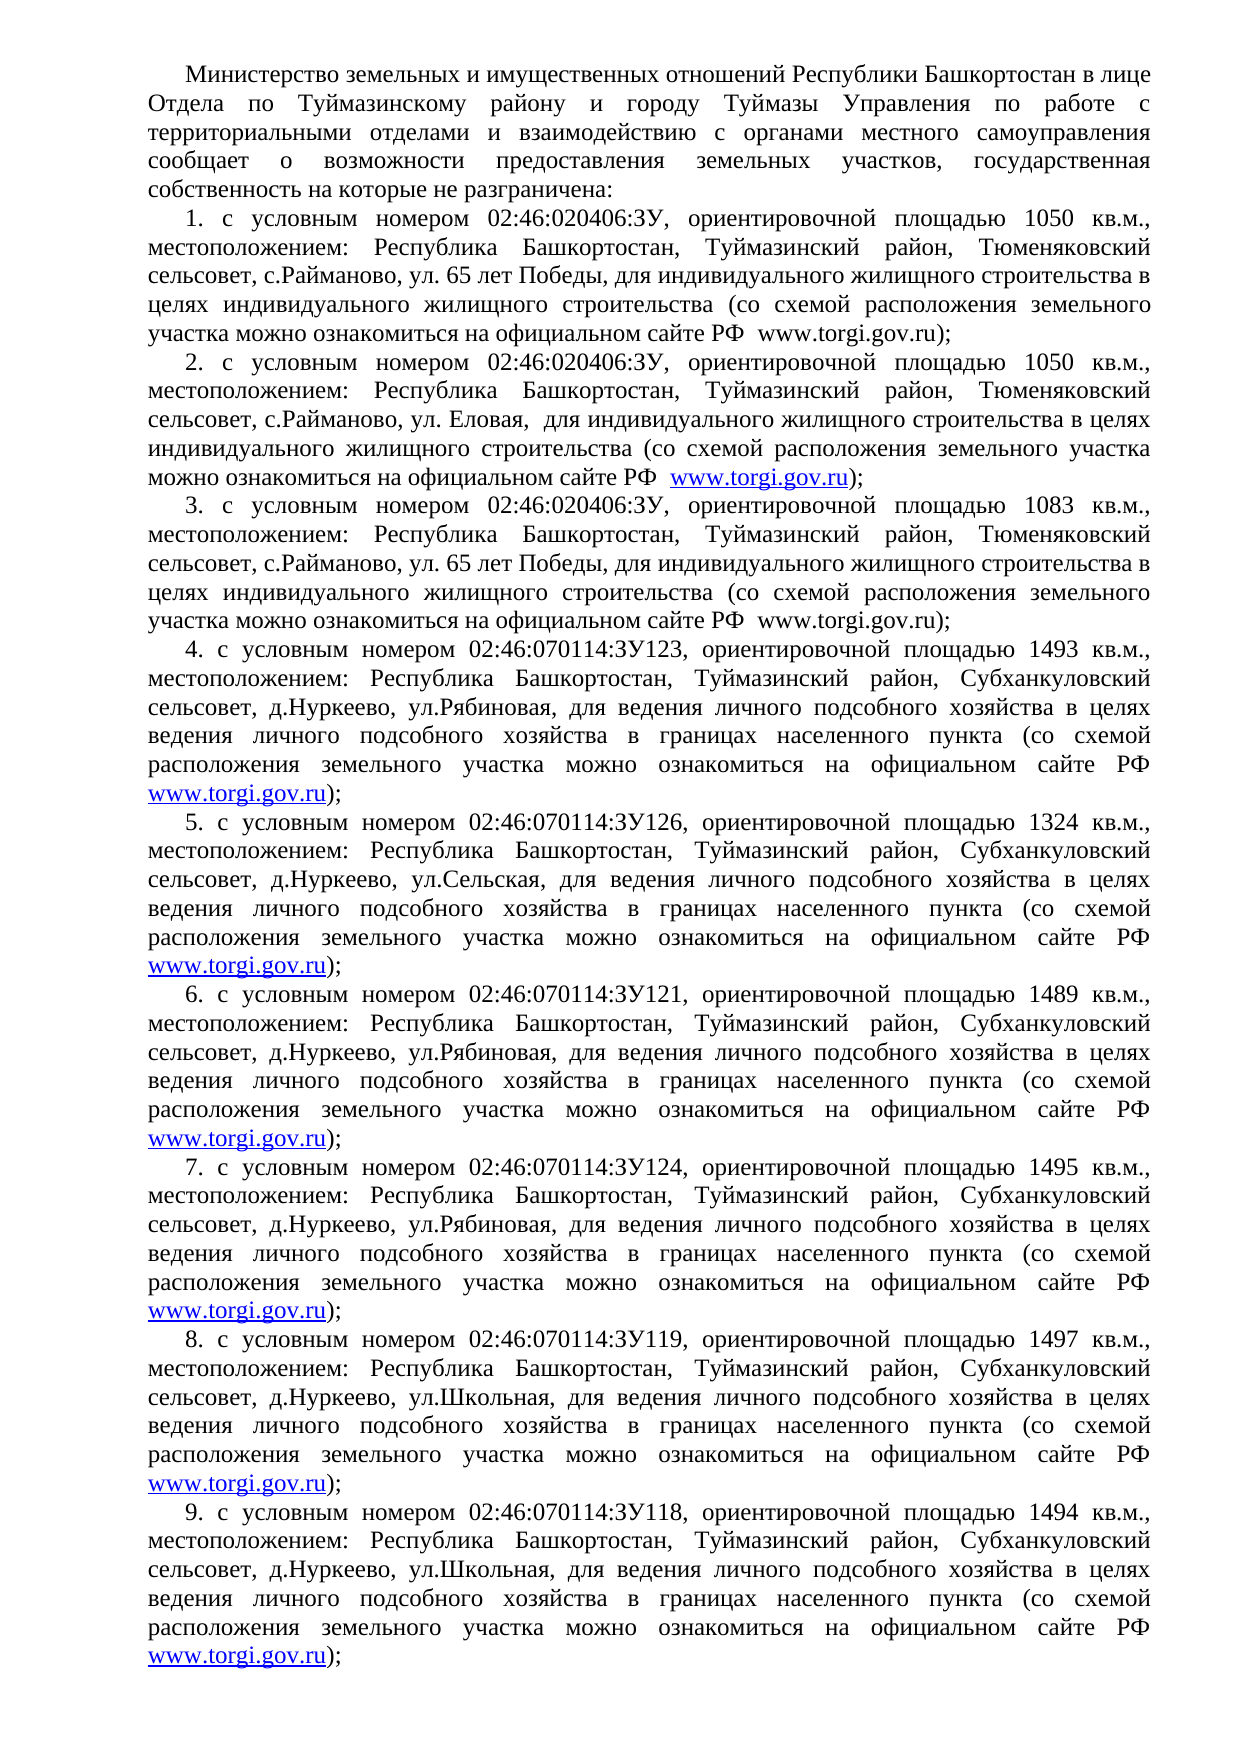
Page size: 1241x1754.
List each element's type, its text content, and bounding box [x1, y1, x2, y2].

text 9. с условным номером 02:46:070114:ЗУ118, ориентировочной площадью 1494 кв.м., местоположением: Республика Башкортостан, Туймазинский район, Субханкуловский сельсовет, д.Нуркеево, ул.Школьная, для ведения личного подсобного хозяйства в целях ведения личного подсобного хозяйства в границах населенного пункта (со схемой расположения земельного участка можно ознакомиться на официальном сайте РФ www.torgi.gov.ru); [148, 1497, 1152, 1669]
text 5. с условным номером 02:46:070114:ЗУ126, ориентировочной площадью 1324 кв.м., местоположением: Республика Башкортостан, Туймазинский район, Субханкуловский сельсовет, д.Нуркеево, ул.Сельская, для ведения личного подсобного хозяйства в целях ведения личного подсобного хозяйства в границах населенного пункта (со схемой расположения земельного участка можно ознакомиться на официальном сайте РФ www.torgi.gov.ru); [148, 807, 1152, 979]
text 6. с условным номером 02:46:070114:ЗУ121, ориентировочной площадью 1489 кв.м., местоположением: Республика Башкортостан, Туймазинский район, Субханкуловский сельсовет, д.Нуркеево, ул.Рябиновая, для ведения личного подсобного хозяйства в целях ведения личного подсобного хозяйства в границах населенного пункта (со схемой расположения земельного участка можно ознакомиться на официальном сайте РФ www.torgi.gov.ru); [148, 979, 1152, 1152]
text 1. с условным номером 02:46:020406:ЗУ, ориентировочной площадью 1050 кв.м., местоположением: Республика Башкортостан, Туймазинский район, Тюменяковский сельсовет, с.Райманово, ул. 65 лет Победы, для индивидуального жилищного строительства в целях индивидуального жилищного строительства (со схемой расположения земельного участка можно ознакомиться на официальном сайте РФ www.torgi.gov.ru); [148, 203, 1152, 347]
text 8. с условным номером 02:46:070114:ЗУ119, ориентировочной площадью 1497 кв.м., местоположением: Республика Башкортостан, Туймазинский район, Субханкуловский сельсовет, д.Нуркеево, ул.Школьная, для ведения личного подсобного хозяйства в целях ведения личного подсобного хозяйства в границах населенного пункта (со схемой расположения земельного участка можно ознакомиться на официальном сайте РФ www.torgi.gov.ru); [148, 1324, 1152, 1497]
text 4. с условным номером 02:46:070114:ЗУ123, ориентировочной площадью 1493 кв.м., местоположением: Республика Башкортостан, Туймазинский район, Субханкуловский сельсовет, д.Нуркеево, ул.Рябиновая, для ведения личного подсобного хозяйства в целях ведения личного подсобного хозяйства в границах населенного пункта (со схемой расположения земельного участка можно ознакомиться на официальном сайте РФ www.torgi.gov.ru); [148, 634, 1152, 807]
text 7. с условным номером 02:46:070114:ЗУ124, ориентировочной площадью 1495 кв.м., местоположением: Республика Башкортостан, Туймазинский район, Субханкуловский сельсовет, д.Нуркеево, ул.Рябиновая, для ведения личного подсобного хозяйства в целях ведения личного подсобного хозяйства в границах населенного пункта (со схемой расположения земельного участка можно ознакомиться на официальном сайте РФ www.torgi.gov.ru); [148, 1152, 1152, 1324]
text 3. с условным номером 02:46:020406:ЗУ, ориентировочной площадью 1083 кв.м., местоположением: Республика Башкортостан, Туймазинский район, Тюменяковский сельсовет, с.Райманово, ул. 65 лет Победы, для индивидуального жилищного строительства в целях индивидуального жилищного строительства (со схемой расположения земельного участка можно ознакомиться на официальном сайте РФ www.torgi.gov.ru); [148, 490, 1152, 634]
text 2. с условным номером 02:46:020406:ЗУ, ориентировочной площадью 1050 кв.м., местоположением: Республика Башкортостан, Туймазинский район, Тюменяковский сельсовет, с.Райманово, ул. Еловая, для индивидуального жилищного строительства в целях индивидуального жилищного строительства (со схемой расположения земельного участка можно ознакомиться на официальном сайте РФ www.torgi.gov.ru); [148, 347, 1152, 490]
text Министерство земельных и имущественных отношений Республики Башкортостан в лице Отдела по Туймазинскому району и городу Туймазы Управления по работе с территориальными отделами и взаимодействию с органами местного самоуправления сообщает о возможности предоставления земельных участков, государственная собственность на которые не разграничена: [148, 59, 1152, 203]
